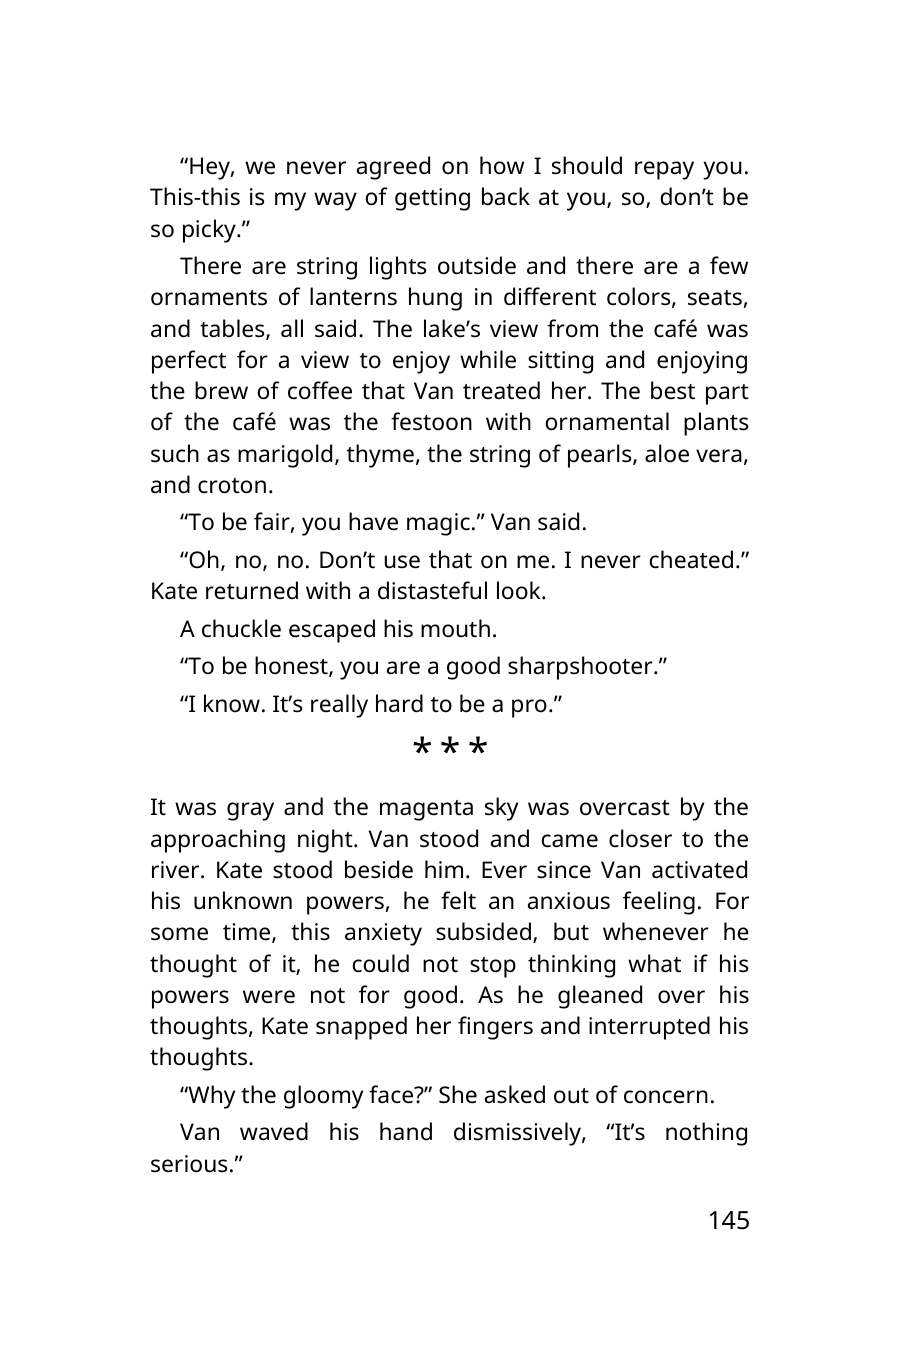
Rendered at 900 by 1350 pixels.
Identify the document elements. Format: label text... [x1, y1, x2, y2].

text “Hey, we never agreed on how I should repay you. This-this is my way of getting back at you, so, don’t be so picky.” [150, 150, 750, 244]
text A chuckle escaped his mouth. [150, 612, 750, 644]
text Van waved his hand dismissively, “It’s nothing serious.” [150, 1116, 750, 1179]
text “Oh, no, no. Don’t use that on me. I never cheated.” Kate returned with a distasteful look. [150, 544, 750, 606]
text It was gray and the magenta sky was overcast by the approaching night. Van stood and came closer to the river. Kate stood beside him. Ever since Van activated his unknown powers, he felt an anxious feeling. For some time, this anxiety subsided, but whenever he thought of it, he could not stop thinking what if his powers were not for good. As he gleaned over his thoughts, Kate snapped her fingers and interrupted his thoughts. [150, 791, 750, 1073]
text “To be fair, you have magic.” Van said. [150, 506, 750, 537]
text “To be honest, you are a good sharpshooter.” [150, 650, 750, 681]
text “I know. It’s really hard to be a pro.” [150, 687, 750, 719]
text There are string lights outside and there are a few ornaments of lanterns hung in different colors, seats, and tables, all said. The lake’s view from the café was perfect for a view to enjoy while sitting and enjoying the brew of coffee that Van treated her. The best part of the café was the festoon with ornamental plants such as marigold, thyme, the string of pearls, aloe vera, and croton. [150, 250, 750, 500]
text “Why the gloomy face?” She asked out of concern. [150, 1079, 750, 1110]
text *** [150, 725, 750, 776]
